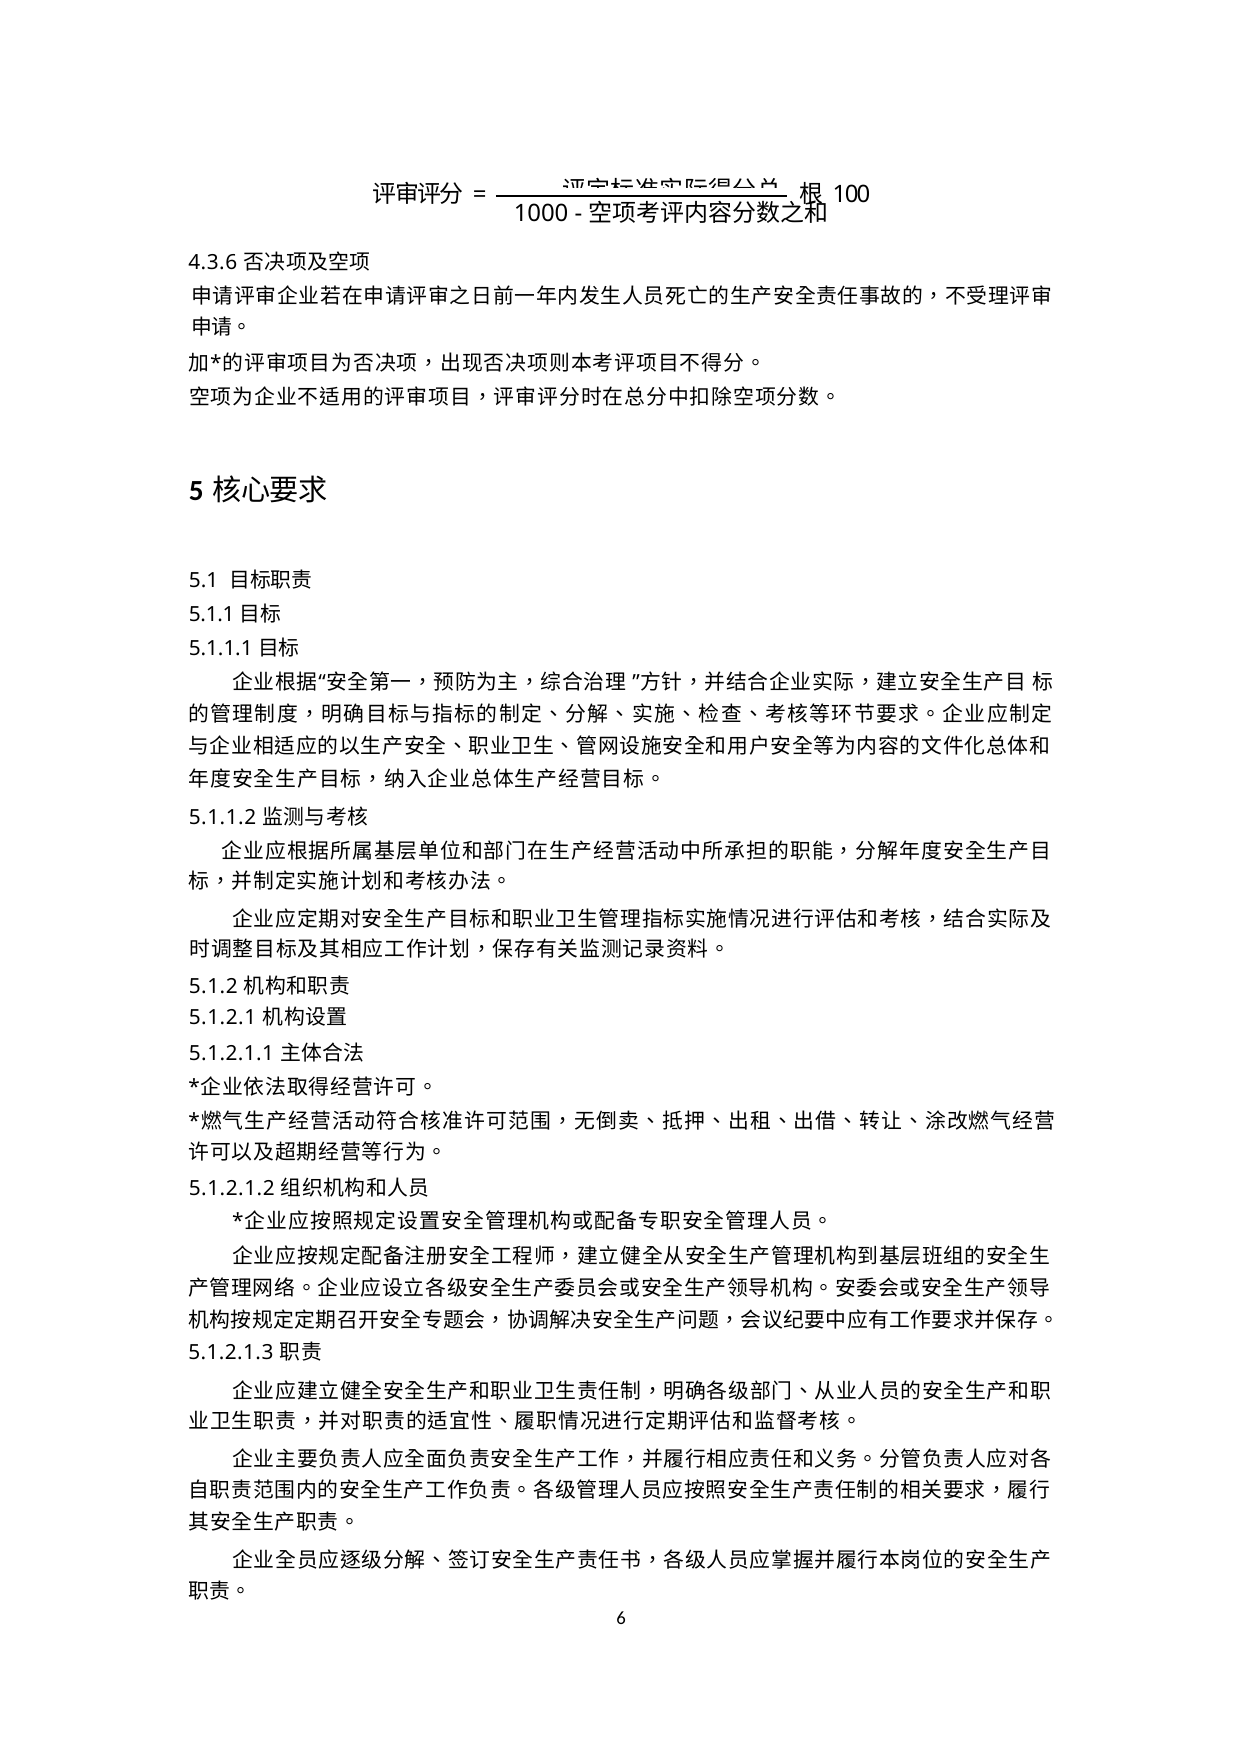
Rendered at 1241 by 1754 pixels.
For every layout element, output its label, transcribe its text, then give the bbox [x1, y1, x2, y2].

text 加*的评审项目为否决项，出现否决项则本考评项目不得分。 [188, 349, 1060, 376]
text 5.1 目标职责 [189, 566, 1060, 593]
text 企业应定期对安全生产目标和职业卫生管理指标实施情况进行评估和考核，结合实际及 时调整目标及其相应工作计划，保存有关监测记录资料。 [189, 904, 1053, 963]
text 申请评审企业若在申请评审之日前一年内发生人员死亡的生产安全责任事故的，不受理评审 申请。 [191, 282, 1053, 341]
text 企业全员应逐级分解、签订安全生产责任书，各级人员应掌握并履行本岗位的安全生产 职责。 [188, 1545, 1053, 1604]
text 5.1.2.1.1 主体合法 [189, 1039, 1060, 1066]
text 5.1.1 目标 [189, 600, 1060, 627]
text *企业应按照规定设置安全管理机构或配备专职安全管理人员。 [232, 1208, 1060, 1234]
text 5.1.2.1.2 组织机构和人员 [189, 1174, 1060, 1201]
text 企业应根据所属基层单位和部门在生产经营活动中所承担的职能，分解年度安全生产目 标，并制定实施计划和考核办法。 [188, 836, 1052, 895]
text 企业应建立健全安全生产和职业卫生责任制，明确各级部门、从业人员的安全生产和职 业卫生职责，并对职责的适宜性、履职情况进行定期评估和监督考核。 [188, 1376, 1053, 1435]
text *企业依法取得经营许可。 [188, 1073, 1060, 1099]
text 企业主要负责人应全面负责安全生产工作，并履行相应责任和义务。分管负责人应对各 自职责范围内的安全生产工作负责。各级管理人员应按照安全生产责任制的相关要求，履行 其安全生产职责。 [188, 1444, 1053, 1536]
text 5 核心要求 [189, 471, 1060, 507]
text 企业应按规定配备注册安全工程师，建立健全从安全生产管理机构到基层班组的安全生 产管理网络。企业应设立各级安全生产委员会或安全生产领导机构。安委会或安全生产领导 机构按规定定期召开安全专题会，协调解决安全生产问题，会议纪要中应有工作要求并保存。 5.1.2.1.3 职责 [188, 1241, 1060, 1366]
text 空项为企业不适用的评审项目，评审评分时在总分中扣除空项分数。 [189, 383, 1060, 410]
text 企业根据“安全第一，预防为主，综合治理 ”方针，并结合企业实际，建立安全生产目 标的管理制度，明确目标与指标的制定、分解、实施、检查、考核等环节要求。企业应制定 与企业相适应的以生产安全、职业卫生、管网设施安全和用户安全等为内容的文件化总体和 年度安全生产目标，纳入企业总体生产经营目标。 [188, 667, 1053, 792]
text 5.1.1.1 目标 [189, 634, 1060, 661]
text 评审评分 = 根 100 1000 - 空项考评内容分数之和 [373, 184, 911, 228]
text 4.3.6 否决项及空项 [188, 248, 1060, 275]
text 5.1.1.2 监测与考核 [189, 802, 1060, 829]
text 5.1.2 机构和职责 5.1.2.1 机构设置 [189, 972, 362, 1030]
text *燃气生产经营活动符合核准许可范围，无倒卖、抵押、出租、出借、转让、涂改燃气经营 许可以及超期经营等行为。 [188, 1106, 1056, 1165]
